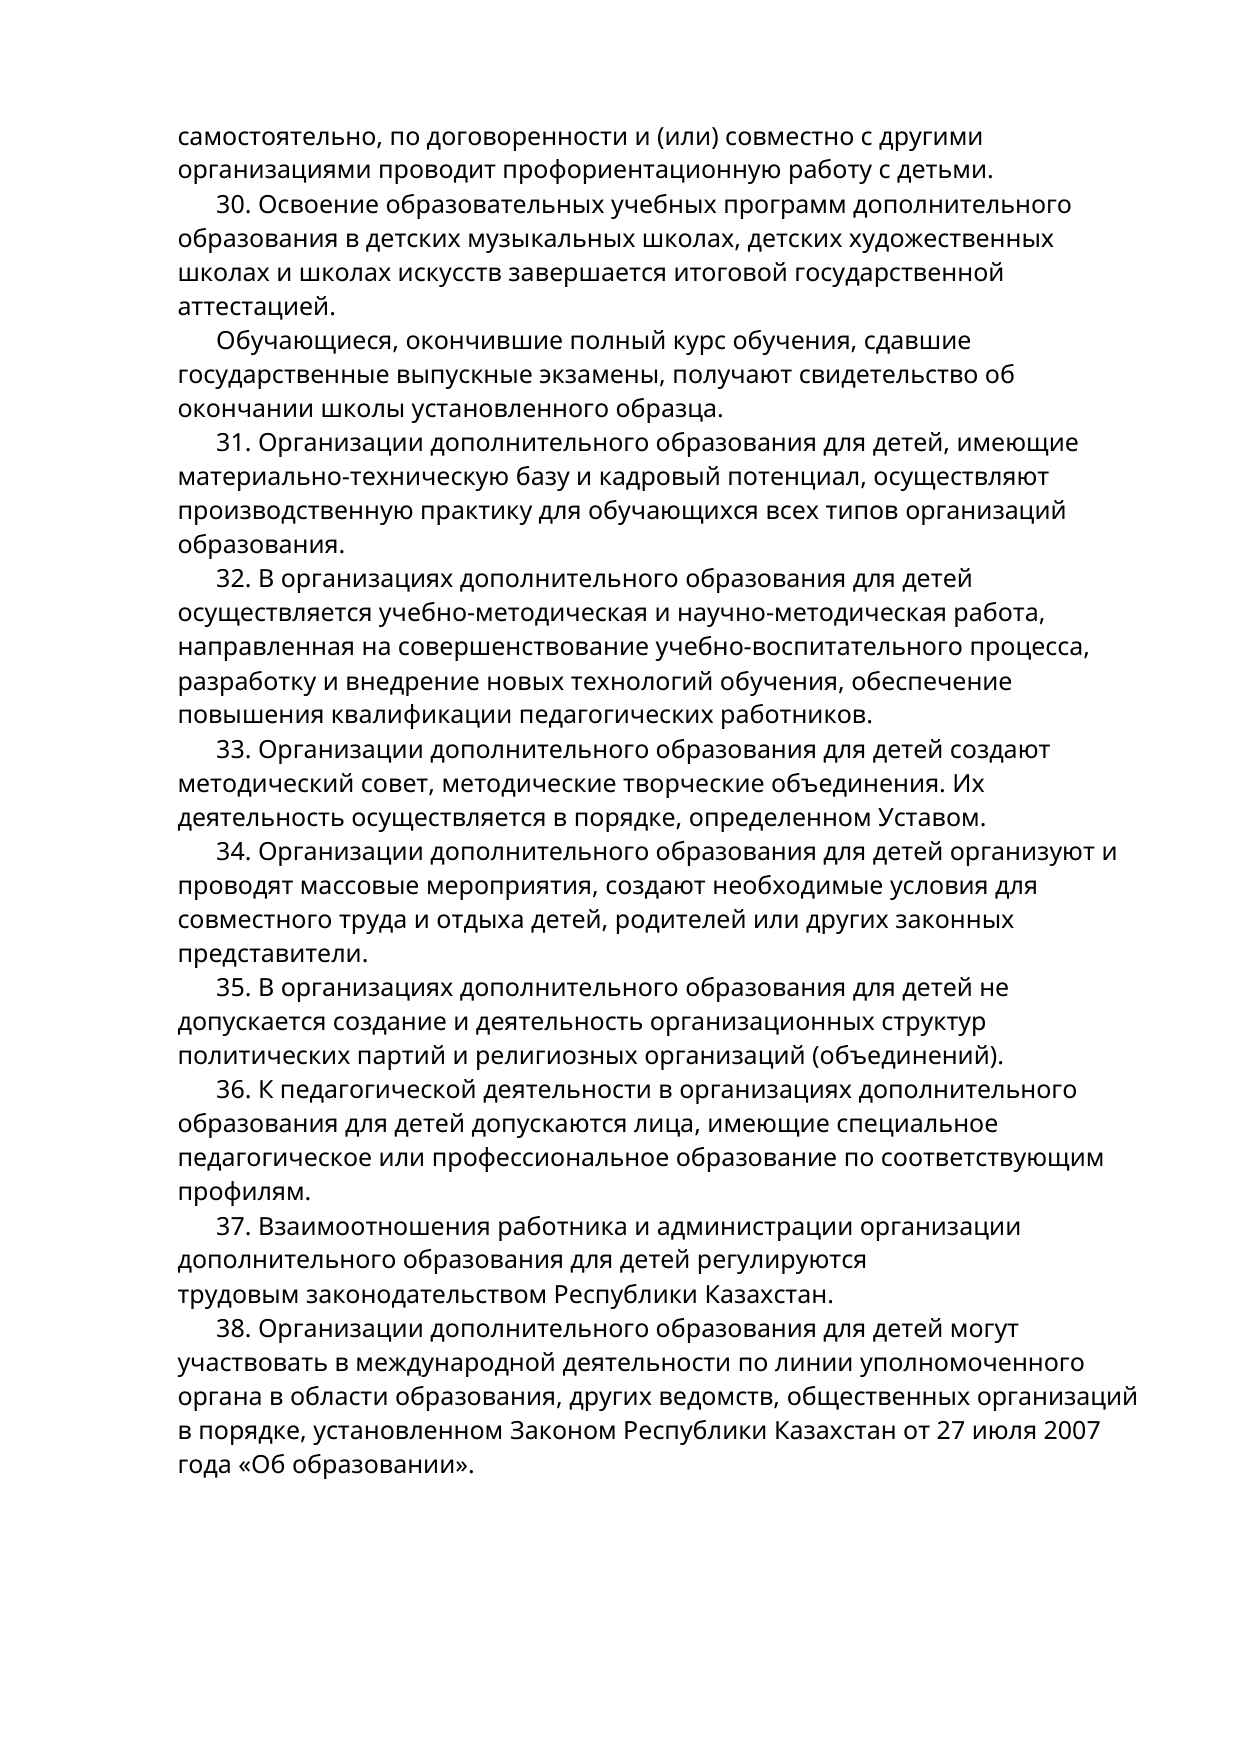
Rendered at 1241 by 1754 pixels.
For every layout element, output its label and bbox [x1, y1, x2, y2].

text [177, 118, 1152, 1481]
